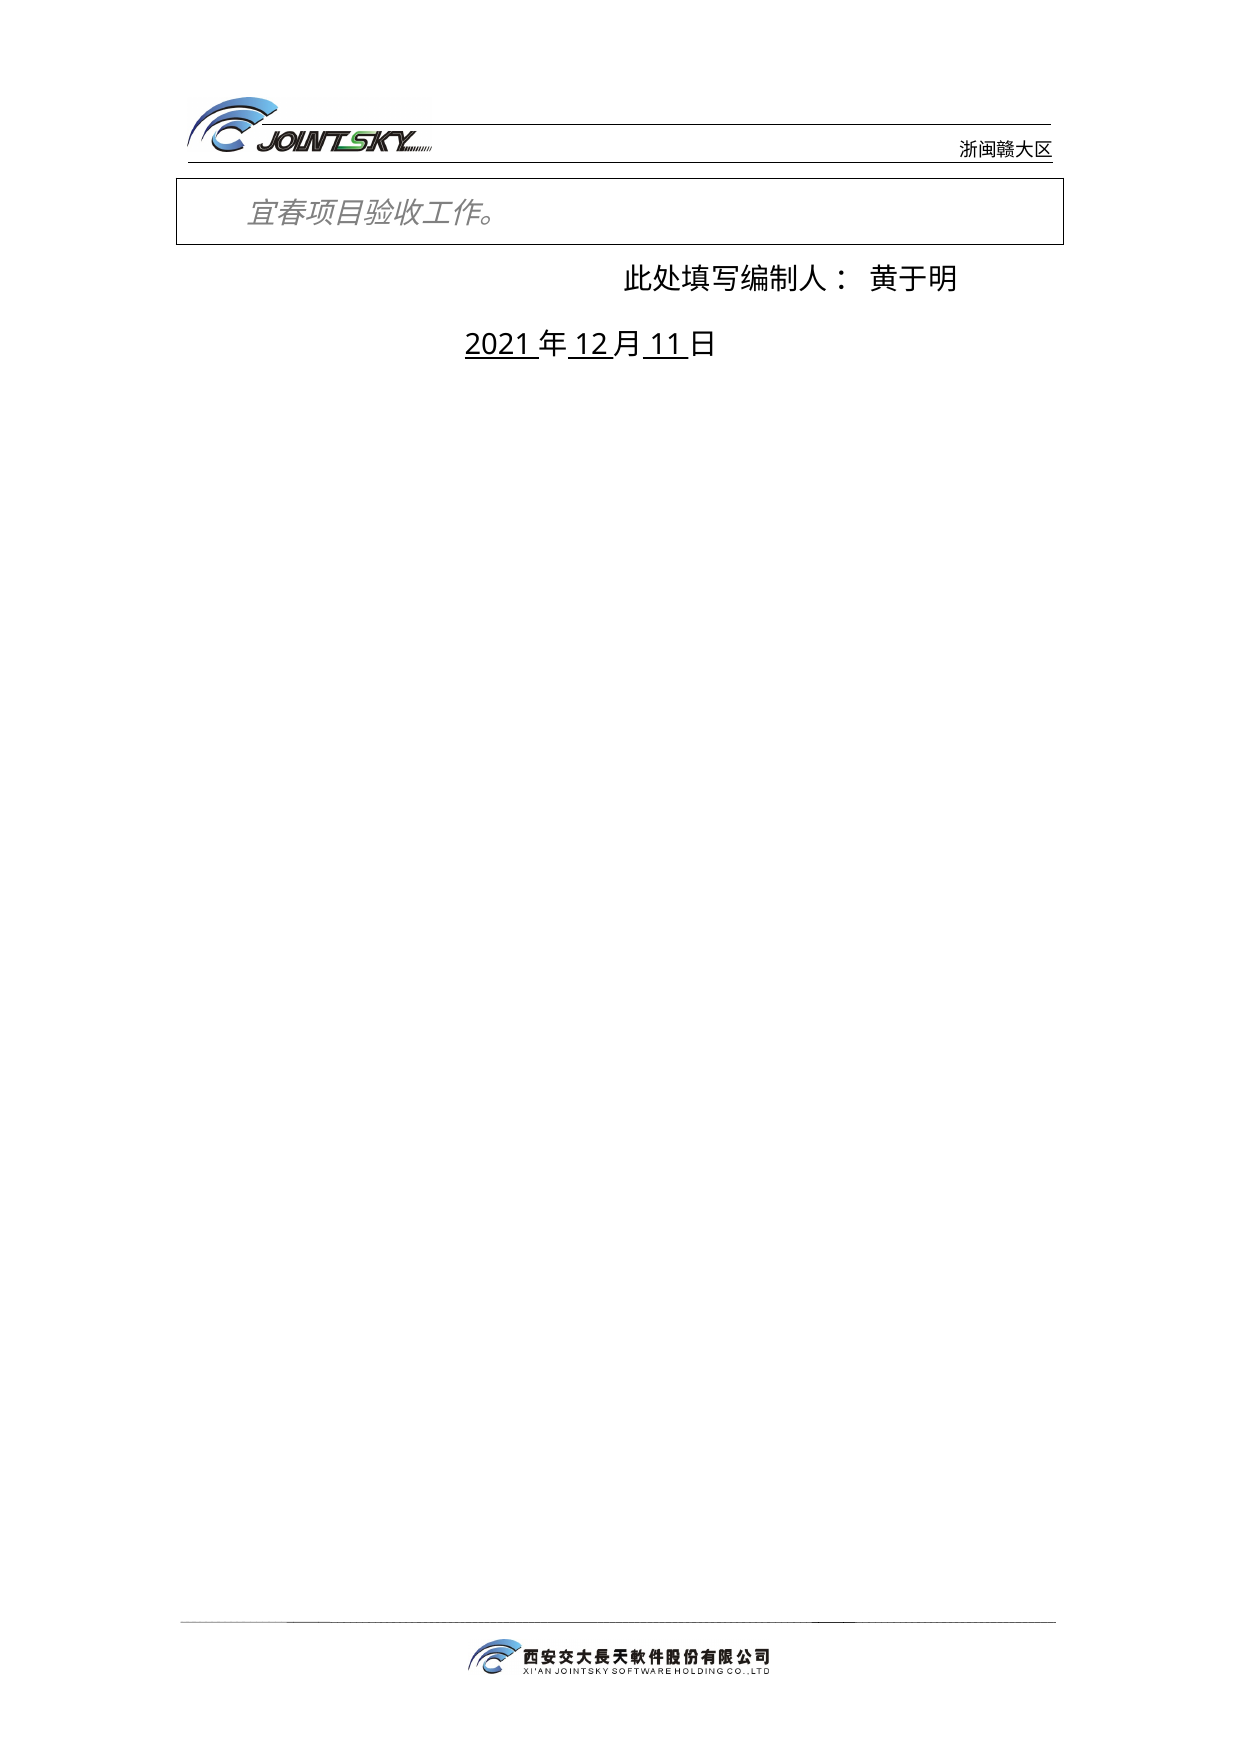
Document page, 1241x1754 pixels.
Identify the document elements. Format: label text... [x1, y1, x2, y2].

picture [187, 97, 432, 152]
picture [468, 1639, 769, 1675]
table_cell 吉安投标工作。 江西4.2部署实施。 萍乡、上栗、九江、南昌项目持续推进。 宜春项目验收工作。 [177, 179, 1063, 243]
text 此处填写编制人 ： 黄于明 2021 年 12月 11日 [187, 245, 994, 374]
